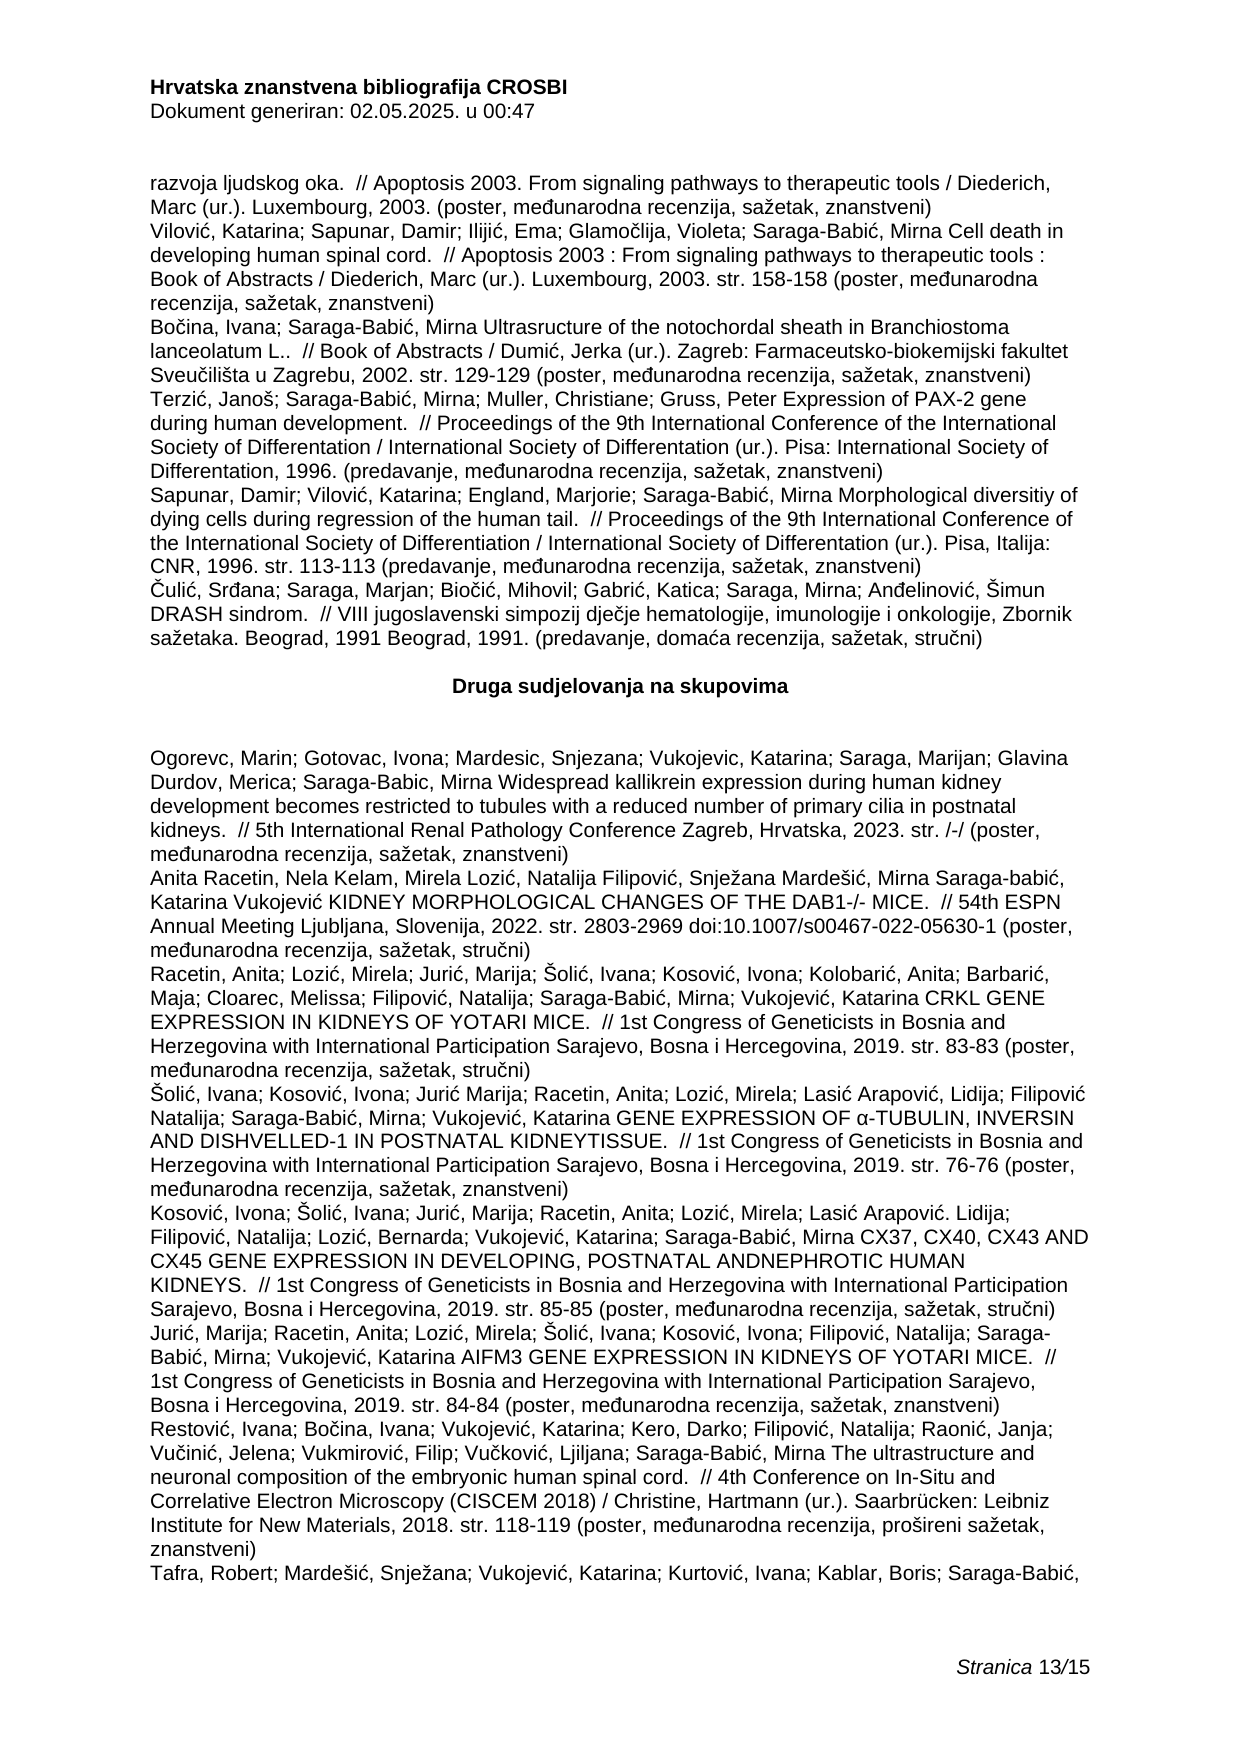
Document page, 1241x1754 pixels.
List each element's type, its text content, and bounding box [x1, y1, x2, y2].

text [150, 171, 1090, 219]
text Anita Racetin, Nela Kelam, Mirela Lozić, Natalija Filipović, Snježana Mardešić, Mirna Saraga-babić, Katarina Vukojević [150, 866, 1090, 962]
text Restović, Ivana; Bočina, Ivana; Vukojević, Katarina; Kero, Darko; Filipović, Natalija; Raonić, Janja; Vučinić, Jelena; Vukmirović, Filip; Vučković, Ljiljana; Saraga-Babić, Mirna [150, 1417, 1090, 1561]
text Ogorevc, Marin; Gotovac, Ivona; Mardesic, Snjezana; Vukojevic, Katarina; Saraga, Marijan; Glavina Durdov, Merica; Saraga-Babic, Mirna [150, 746, 1090, 866]
subtitle Druga sudjelovanja na skupovima [150, 674, 1090, 698]
text Šolić, Ivana; Kosović, Ivona; Jurić Marija; Racetin, Anita; Lozić, Mirela; Lasić Arapović, Lidija; Filipović Natalija; Saraga-Babić, Mirna; Vukojević, Katarina [150, 1081, 1090, 1201]
text Vilović, Katarina; Sapunar, Damir; Ilijić, Ema; Glamočlija, Violeta; Saraga-Babić, Mirna [150, 219, 1090, 315]
text Jurić, Marija; Racetin, Anita; Lozić, Mirela; Šolić, Ivana; Kosović, Ivona; Filipović, Natalija; Saraga-Babić, Mirna; Vukojević, Katarina [150, 1321, 1090, 1417]
text Racetin, Anita; Lozić, Mirela; Jurić, Marija; Šolić, Ivana; Kosović, Ivona; Kolobarić, Anita; Barbarić, Maja; Cloarec, Melissa; Filipović, Natalija; Saraga-Babić, Mirna; Vukojević, Katarina [150, 962, 1090, 1081]
text Čulić, Srđana; Saraga, Marjan; Biočić, Mihovil; Gabrić, Katica; Saraga, Mirna; Anđelinović, Šimun [150, 578, 1090, 650]
text Terzić, Janoš; Saraga-Babić, Mirna; Muller, Christiane; Gruss, Peter [150, 387, 1090, 482]
text Bočina, Ivana; Saraga-Babić, Mirna [150, 315, 1090, 387]
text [150, 1561, 1090, 1584]
text Kosović, Ivona; Šolić, Ivana; Jurić, Marija; Racetin, Anita; Lozić, Mirela; Lasić Arapović. Lidija; Filipović, Natalija; Lozić, Bernarda; Vukojević, Katarina; Saraga-Babić, Mirna [150, 1201, 1090, 1321]
text Sapunar, Damir; Vilović, Katarina; England, Marjorie; Saraga-Babić, Mirna [150, 482, 1090, 578]
